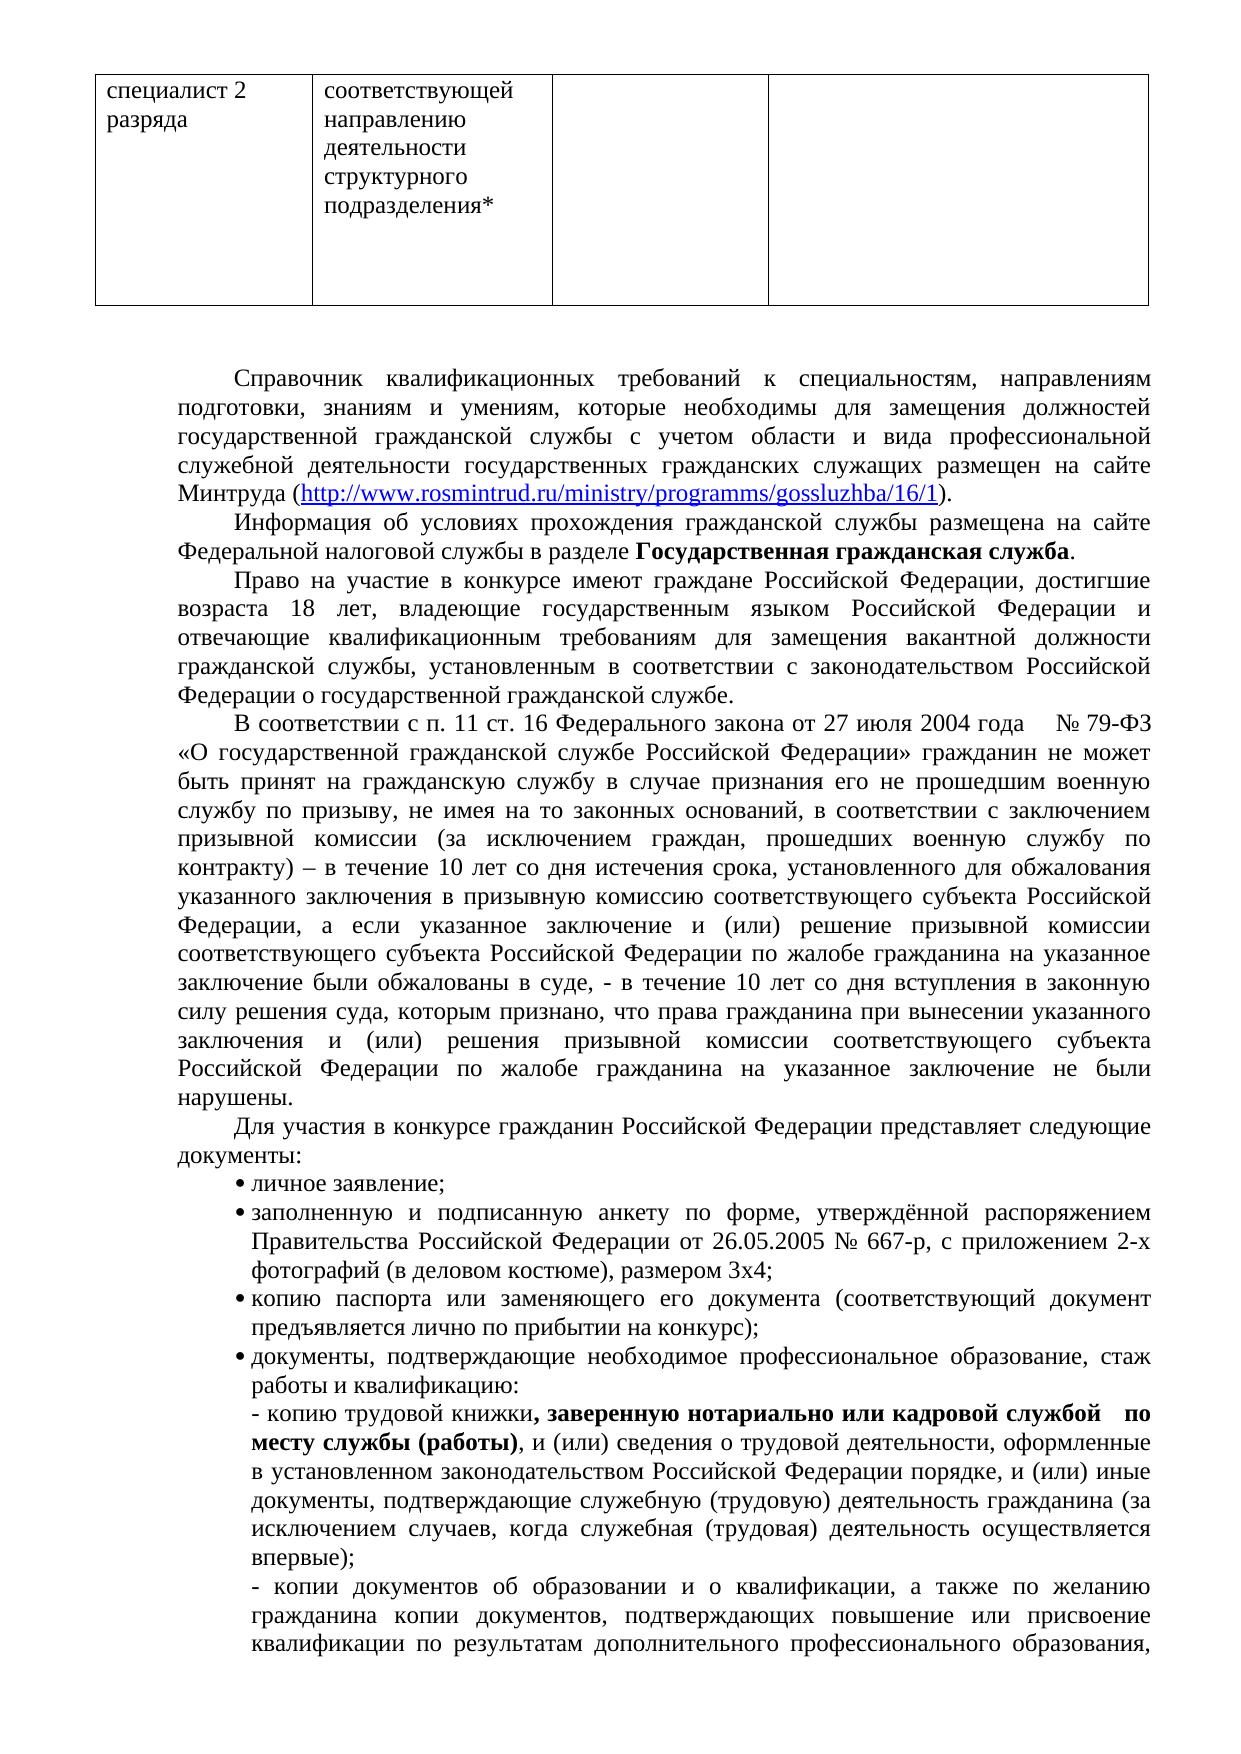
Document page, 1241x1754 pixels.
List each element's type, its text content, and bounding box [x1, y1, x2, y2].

text Информация об условиях прохождения гражданской службы размещена на сайте Федеральной налоговой службы в разделе Государственная гражданская служба. [177, 507, 1152, 565]
text В соответствии с п. 11 ст. 16 Федерального закона от 27 июля 2004 года № 79-ФЗ «О государственной гражданской службе Российской Федерации» гражданин не может быть принят на гражданскую службу в случае признания его не прошедшим военную службу по призыву, не имея на то законных оснований, в соответствии с заключением призывной комиссии (за исключением граждан, прошедших военную службу по контракту) – в течение 10 лет со дня истечения срока, установленного для обжалования указанного заключения в призывную комиссию соответствующего субъекта Российской Федерации, а если указанное заключение и (или) решение призывной комиссии соответствующего субъекта Российской Федерации по жалобе гражданина на указанное заключение были обжалованы в суде, - в течение 10 лет со дня вступления в законную силу решения суда, которым признано, что права гражданина при вынесении указанного заключения и (или) решения призывной комиссии соответствующего субъекта Российской Федерации по жалобе гражданина на указанное заключение не были нарушены. [177, 708, 1152, 1111]
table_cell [553, 75, 768, 305]
list личное заявление; [236, 1168, 1152, 1197]
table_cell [769, 75, 1148, 305]
list заполненную и подписанную анкету по форме, утверждённой распоряжением Правительства Российской Федерации от 26.05.2005 № 667-р, с приложением 2-х фотографий (в деловом костюме), размером 3x4; [236, 1197, 1152, 1283]
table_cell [313, 75, 552, 305]
list копию паспорта или заменяющего его документа (соответствующий документ предъявляется лично по прибытии на конкурс); [236, 1283, 1152, 1341]
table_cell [96, 75, 312, 305]
list документы, подтверждающие необходимое профессиональное образование, стаж работы и квалификацию: [236, 1341, 1152, 1398]
text Справочник квалификационных требований к специальностям, направлениям подготовки, знаниям и умениям, которые необходимы для замещения должностей государственной гражданской службы с учетом области и вида профессиональной служебной деятельности государственных гражданских служащих размещен на сайте Минтруда (http://www.rosmintrud.ru/ministry/programms/gossluzhba/16/1). [177, 363, 1152, 507]
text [251, 1571, 1152, 1657]
text - копию трудовой книжки, заверенную нотариально или кадровой службой по месту службы (работы), и (или) сведения о трудовой деятельности, оформленные в установленном законодательством Российской Федерации порядке, и (или) иные документы, подтверждающие служебную (трудовую) деятельность гражданина (за исключением случаев, когда служебная (трудовая) деятельность осуществляется впервые); [251, 1398, 1152, 1571]
text Для участия в конкурсе гражданин Российской Федерации представляет следующие документы: [177, 1111, 1152, 1168]
text Право на участие в конкурсе имеют граждане Российской Федерации, достигшие возраста 18 лет, владеющие государственным языком Российской Федерации и отвечающие квалификационным требованиям для замещения вакантной должности гражданской службы, установленным в соответствии с законодательством Российской Федерации о государственной гражданской службе. [177, 565, 1152, 708]
